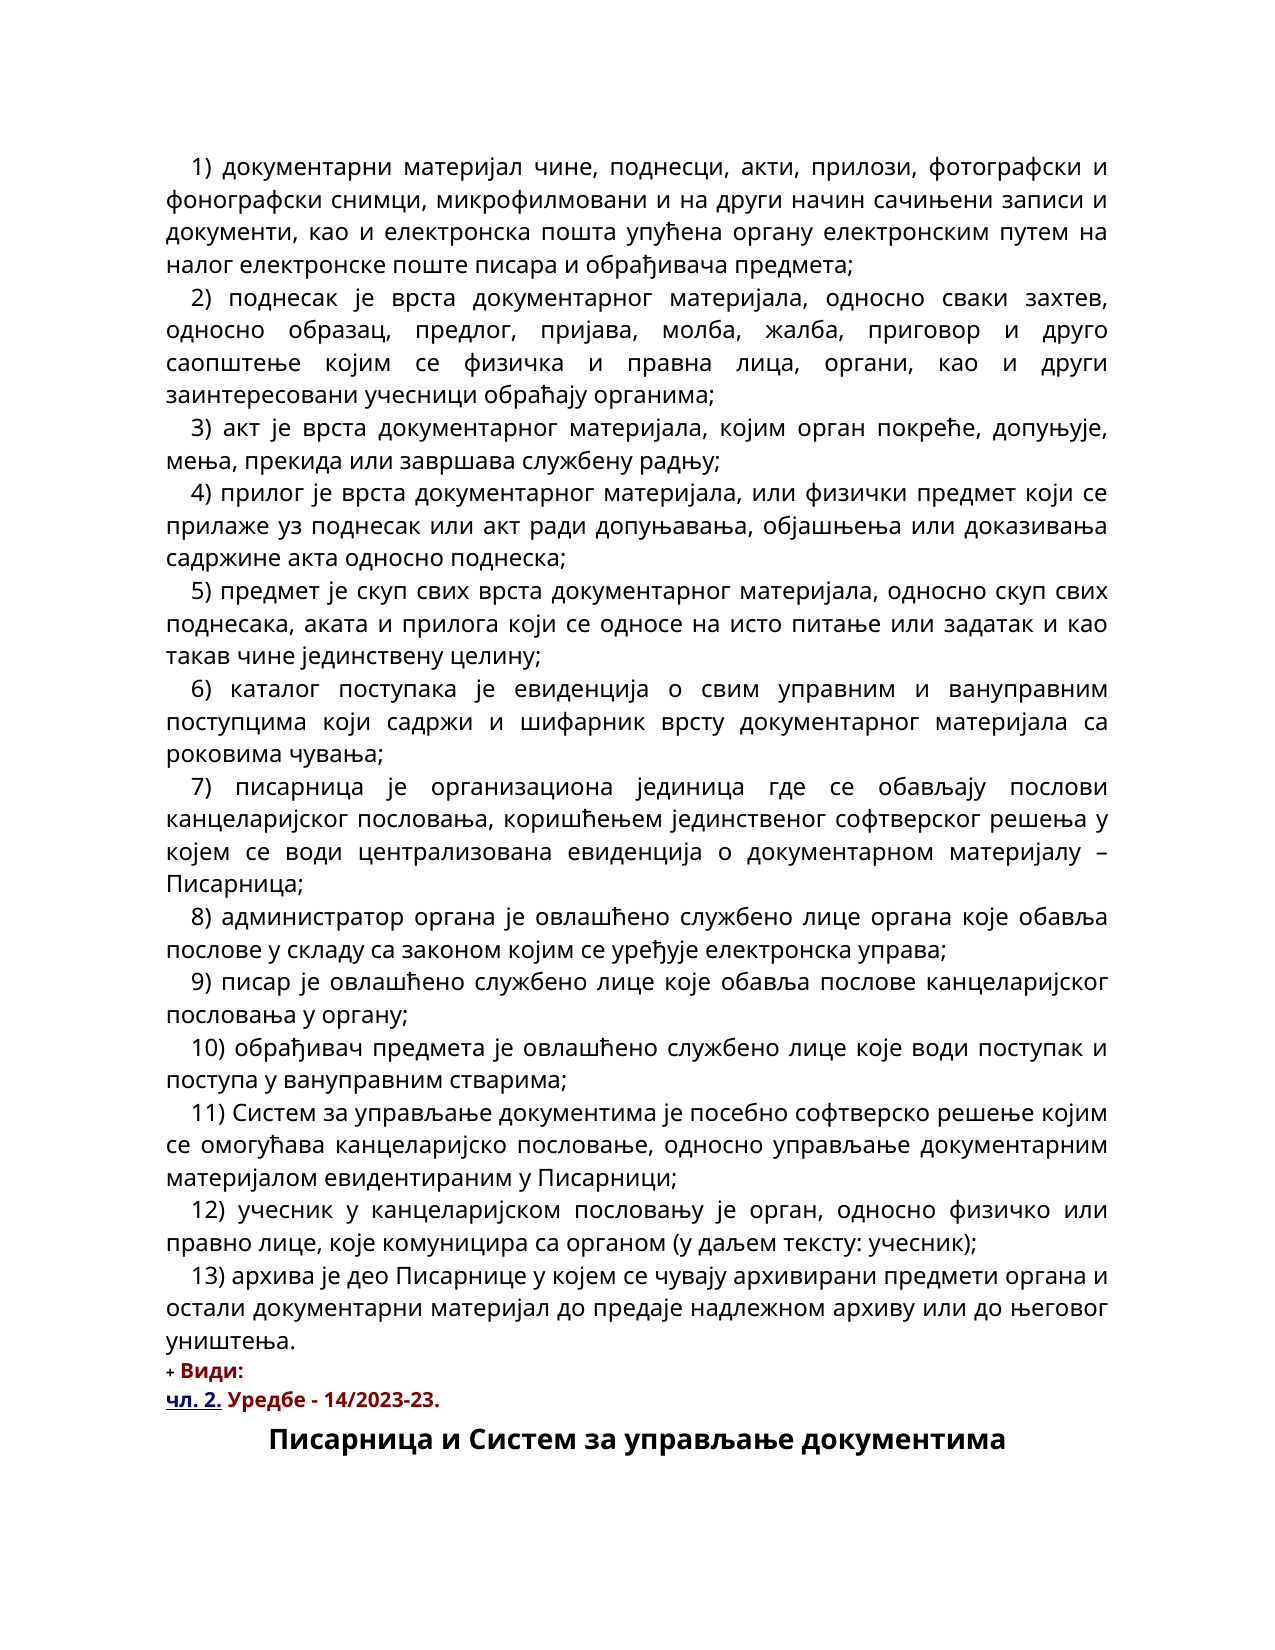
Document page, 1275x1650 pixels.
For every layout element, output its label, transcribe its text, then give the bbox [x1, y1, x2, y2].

text 13) архива је део Писарнице у којем се чувају архивирани предмети органа и остали документарни материјал до предаје надлежном архиву или до његовог уништења. + Види: чл. 2. Уредбе - 14/2023-23. [166, 1258, 1109, 1413]
text 9) писар је овлашћено службено лице које обавља послове канцеларијског пословања у органу; [166, 965, 1109, 1030]
text 8) администратор органа је овлашћено службено лице органа које обавља послове у складу са законом којим се уређује електронска управа; [166, 900, 1109, 965]
text 2) поднесак је врста документарног материјала, односно сваки захтев, односно образац, предлог, пријава, молба, жалба, приговор и друго саопштење којим се физичка и правна лица, органи, као и други заинтересовани учесници обраћају органима; [166, 280, 1109, 411]
text 4) прилог је врста документарног материјала, или физички предмет који се прилаже уз поднесак или акт ради допуњавања, објашњења или доказивања садржине акта односно поднеска; [166, 476, 1109, 574]
text 1) документарни материјал чине, поднесци, акти, прилози, фотографски и фонографски снимци, микрофилмовани и на други начин сачињени записи и документи, као и електронска пошта упућена органу електронским путем на налог електронске поште писара и обрађивача предмета; [166, 150, 1109, 280]
text 6) каталог поступака је евиденција о свим управним и вануправним поступцима који садржи и шифарник врсту документарног материјала са роковима чувања; [166, 672, 1109, 769]
text 5) предмет је скуп свих врста документарног материјала, односно скуп свих поднесака, аката и прилога који се односе на исто питање или задатак и као такав чине јединствену целину; [166, 574, 1109, 672]
text 3) акт је врста документарног материјала, којим орган покреће, допуњује, мења, прекида или завршава службену радњу; [166, 411, 1109, 476]
text 10) обрађивач предмета је овлашћено службено лице које води поступак и поступа у вануправним стварима; [166, 1030, 1109, 1096]
text 7) писарница је организациона јединица где се обављају послови канцеларијског пословања, коришћењем јединственог софтверског решења у којем се води централизована евиденција о документарном материјалу – Писарница; [166, 769, 1109, 900]
text Писарница и Систем за управљање документима [150, 1419, 1125, 1458]
text 12) учесник у канцеларијском пословању је орган, односно физичко или правно лице, које комуницира са органом (у даљем тексту: учесник); [166, 1193, 1109, 1258]
text 11) Систем за управљање документима је посебно софтверско решење којим се омогућава канцеларијско пословање, односно управљање документарним материјалом евидентираним у Писарници; [166, 1096, 1109, 1193]
